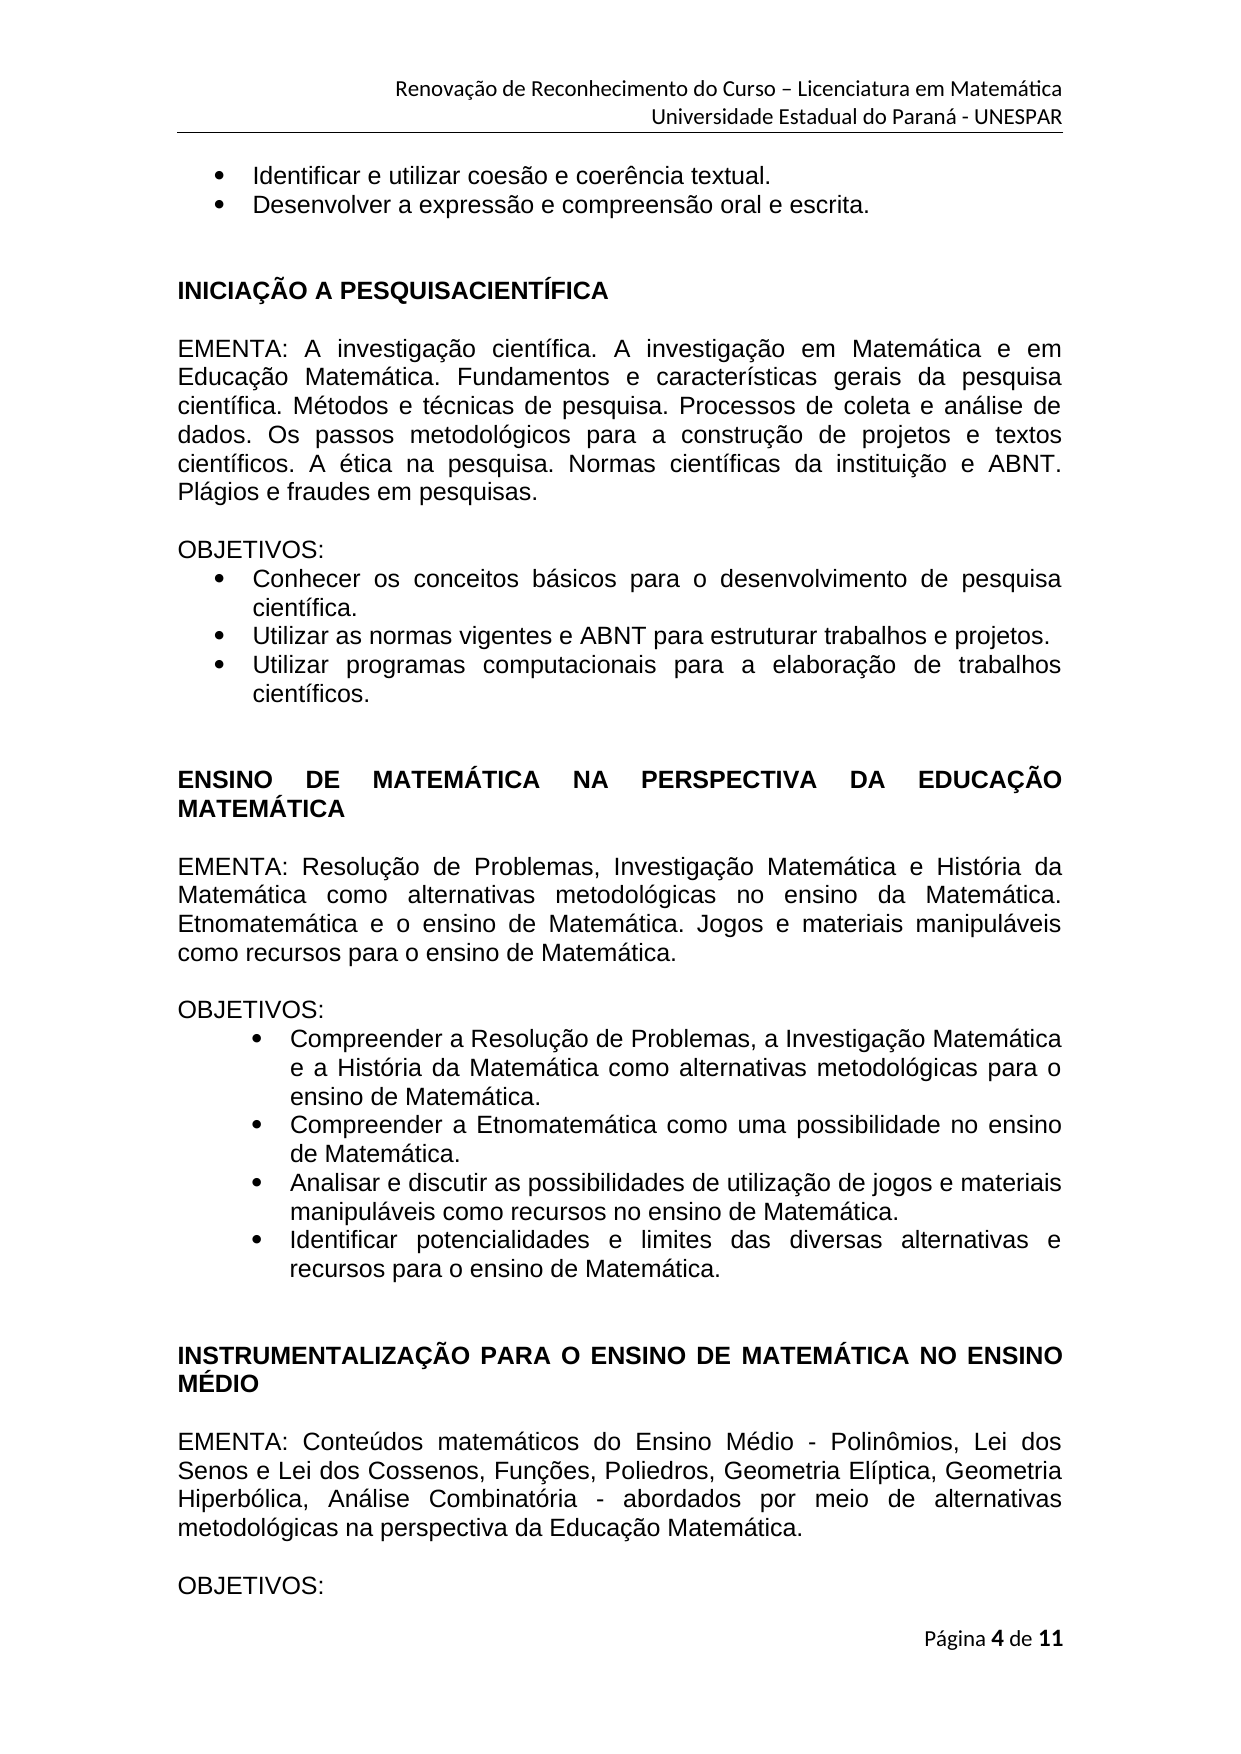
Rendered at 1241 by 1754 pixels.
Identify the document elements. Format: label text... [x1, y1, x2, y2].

text EMENTA: A investigação científica. A investigação em Matemática e em Educação Matemática. Fundamentos e características gerais da pesquisa científica. Métodos e técnicas de pesquisa. Processos de coleta e análise de dados. Os passos metodológicos para a construção de projetos e textos científicos. A ética na pesquisa. Normas científicas da instituição e ABNT. Plágios e fraudes em pesquisas. [177, 334, 1063, 506]
text EMENTA: Resolução de Problemas, Investigação Matemática e História da Matemática como alternativas metodológicas no ensino da Matemática. Etnomatemática e o ensino de Matemática. Jogos e materiais manipuláveis como recursos para o ensino de Matemática. [177, 851, 1063, 966]
list Analisar e discutir as possibilidades de utilização de jogos e materiais manipuláveis como recursos no ensino de Matemática. [252, 1168, 1063, 1226]
text INSTRUMENTALIZAÇÃO PARA O ENSINO DE MATEMÁTICA NO ENSINO MÉDIO [177, 1341, 1063, 1398]
text OBJETIVOS: [177, 535, 1063, 564]
text INICIAÇÃO A PESQUISACIENTÍFICA [177, 276, 1063, 305]
text EMENTA: Conteúdos matemáticos do Ensino Médio - Polinômios, Lei dos Senos e Lei dos Cossenos, Funções, Poliedros, Geometria Elíptica, Geometria Hiperbólica, Análise Combinatória - abordados por meio de alternativas metodológicas na perspectiva da Educação Matemática. [177, 1427, 1063, 1542]
text ENSINO DE MATEMÁTICA NA PERSPECTIVA DA EDUCAÇÃO MATEMÁTICA [177, 765, 1063, 823]
text OBJETIVOS: [177, 1571, 1063, 1599]
list Utilizar programas computacionais para a elaboração de trabalhos científicos. [215, 650, 1063, 708]
list Conhecer os conceitos básicos para o desenvolvimento de pesquisa científica. [215, 564, 1063, 621]
list Utilizar as normas vigentes e ABNT para estruturar trabalhos e projetos. [215, 621, 1063, 650]
list Identificar potencialidades e limites das diversas alternativas e recursos para o ensino de Matemática. [252, 1226, 1063, 1283]
list Identificar e utilizar coesão e coerência textual. [215, 161, 1063, 190]
text OBJETIVOS: [177, 995, 1063, 1024]
list Desenvolver a expressão e compreensão oral e escrita. [215, 190, 1063, 219]
list Compreender a Etnomatemática como uma possibilidade no ensino de Matemática. [252, 1110, 1063, 1168]
list Compreender a Resolução de Problemas, a Investigação Matemática e a História da Matemática como alternativas metodológicas para o ensino de Matemática. [252, 1024, 1063, 1110]
